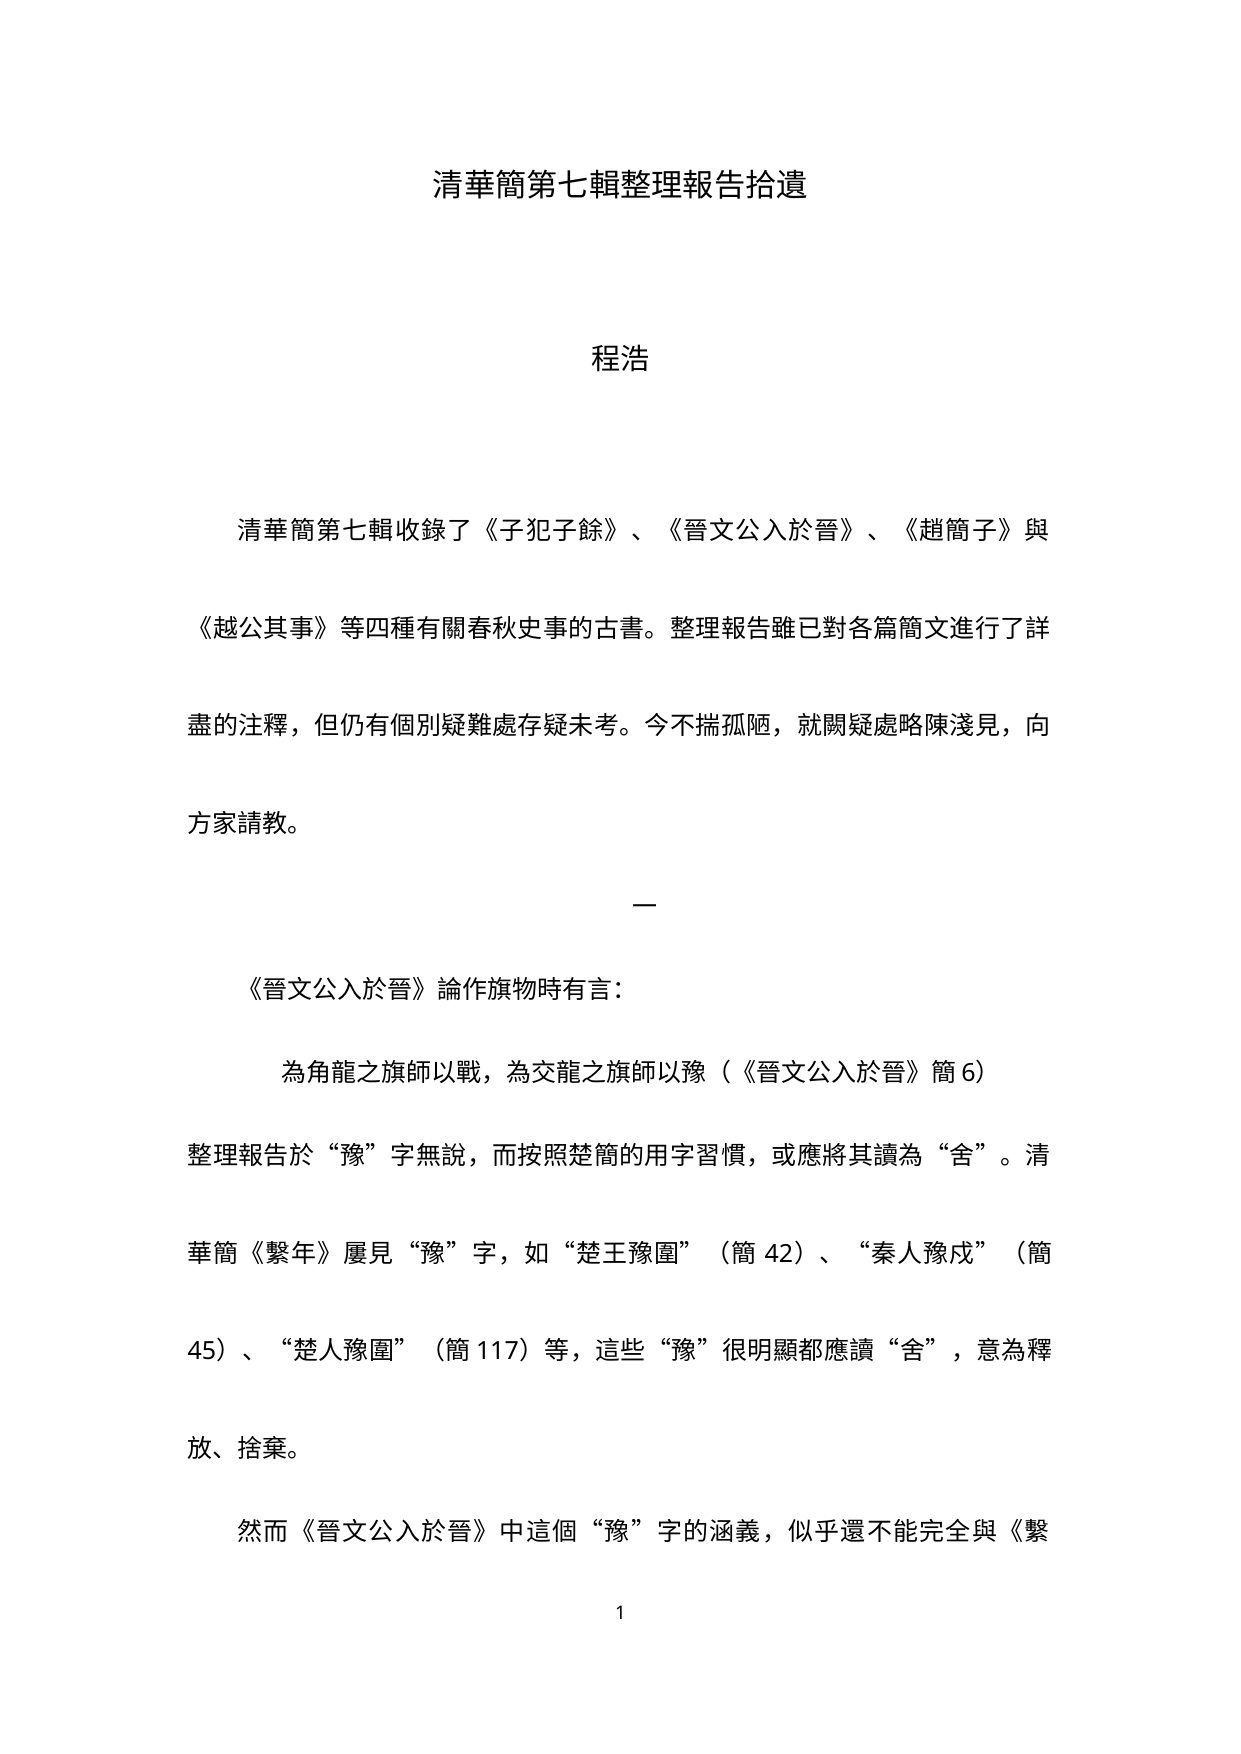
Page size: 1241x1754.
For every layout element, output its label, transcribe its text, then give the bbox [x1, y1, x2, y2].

text 一 [187, 872, 1053, 937]
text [187, 1497, 1053, 1562]
text 整理報告於“豫”字無說，而按照楚簡的用字習慣，或應將其讀為“舍”。清華簡《繫年》屢見“豫”字，如“楚王豫圍”（簡42）、“秦人豫戍”（簡45）、“楚人豫圍”（簡117）等，這些“豫”很明顯都應讀“舍”，意為釋放、捨棄。 [187, 1121, 1053, 1479]
text 程浩 [187, 324, 1053, 389]
text 《晉文公入於晉》論作旗物時有言： [187, 955, 1053, 1020]
text 清華簡第七輯整理報告拾遺 [187, 150, 1053, 215]
text 為角龍之旗師以戰，為交龍之旗師以豫（《晉文公入於晉》簡6） [237, 1038, 1053, 1103]
text 清華簡第七輯收錄了《子犯子餘》、《晉文公入於晉》、《趙簡子》與《越公其事》等四種有關春秋史事的古書。整理報告雖已對各篇簡文進行了詳盡的注釋，但仍有個別疑難處存疑未考。今不揣孤陋，就闕疑處略陳淺見，向方家請教。 [187, 496, 1053, 854]
